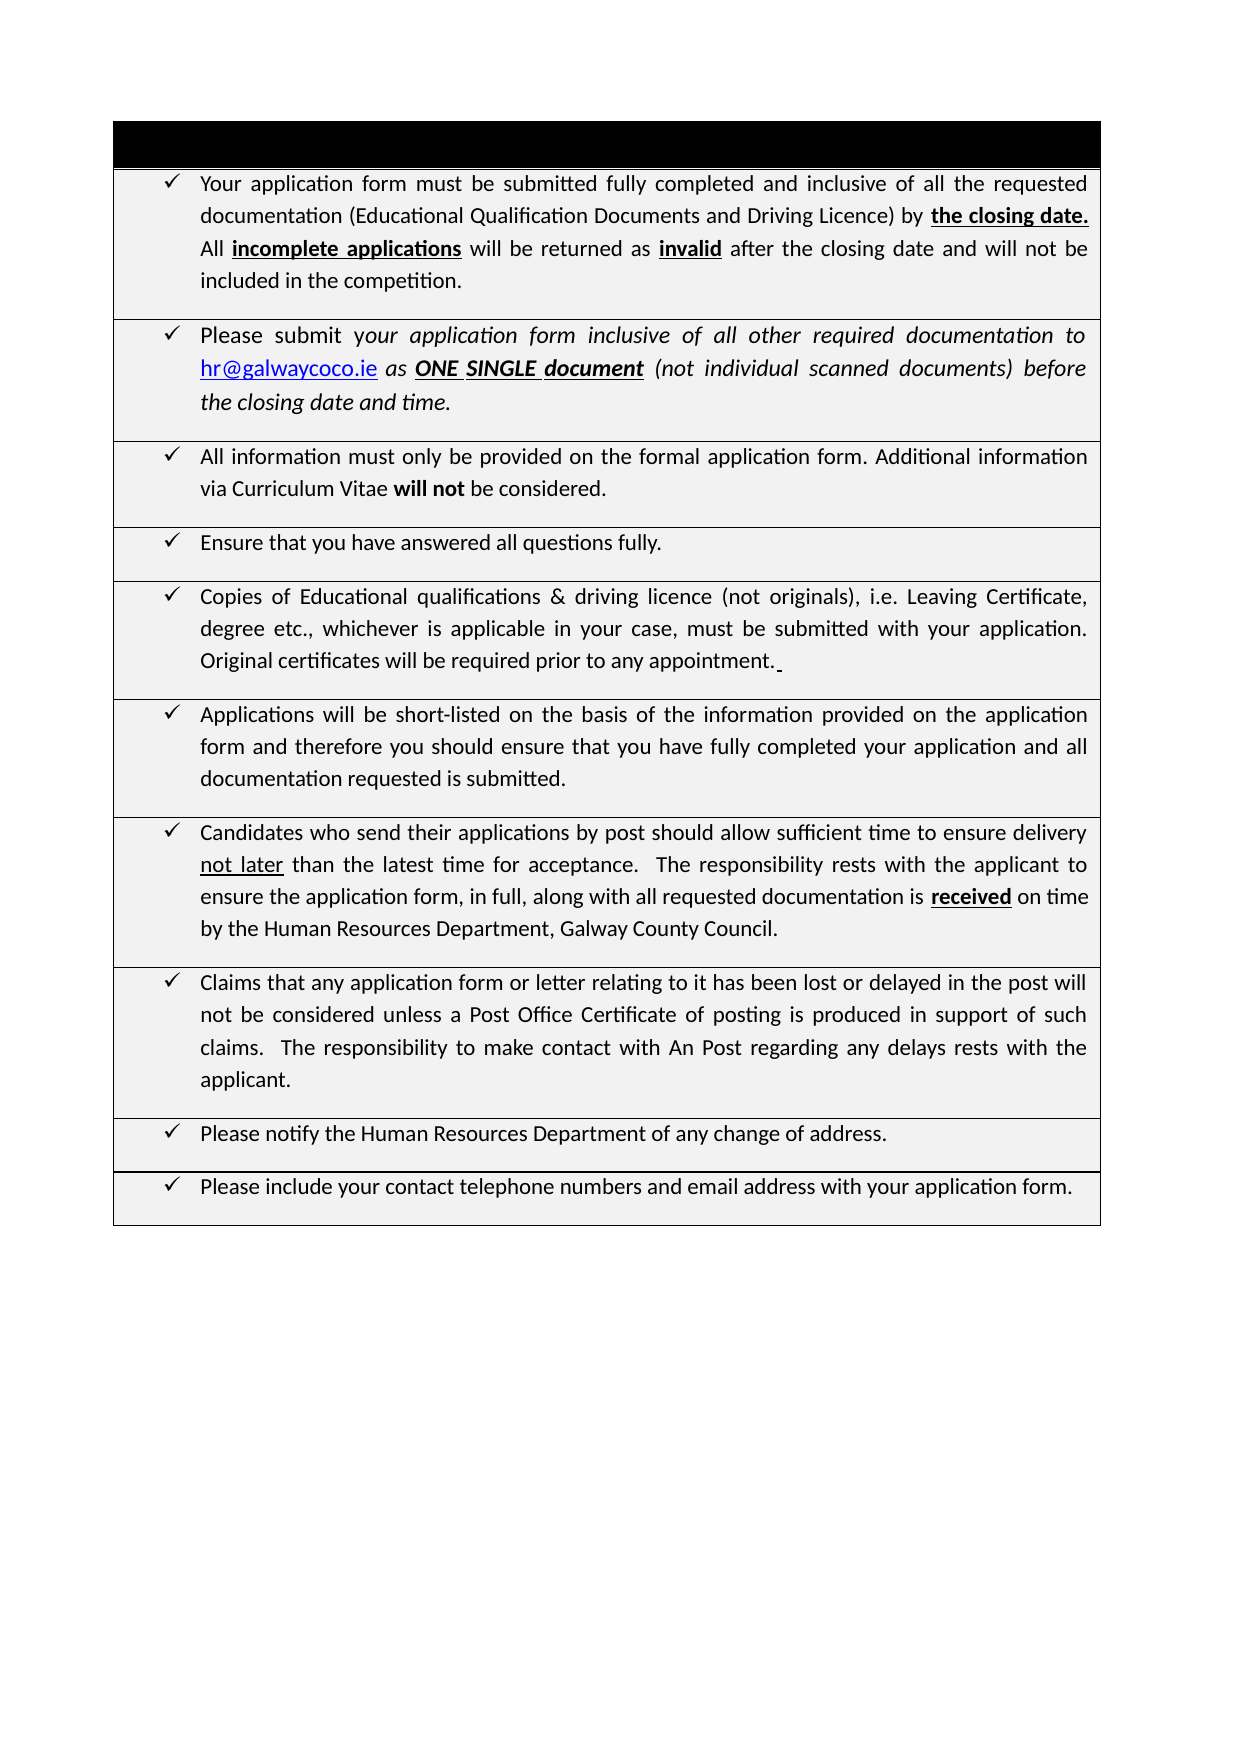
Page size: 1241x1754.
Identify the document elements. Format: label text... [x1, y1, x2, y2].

table_cell Applications will be short-listed on the basis of the information provided on the application form and therefore you should ensure that you have fully completed your application and all documentation requested is submitted. [114, 700, 1100, 817]
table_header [114, 122, 1100, 168]
table_cell Claims that any application form or letter relating to it has been lost or delayed in the post will not be considered unless a Post Office Certificate of posting is produced in support of such claims. The responsibility to make contact with An Post regarding any delays rests with the applicant. [114, 968, 1100, 1118]
table_cell All information must only be provided on the formal application form. Additional information via Curriculum Vitae will not be considered. [114, 442, 1100, 527]
table_cell Please include your contact telephone numbers and email address with your application form. [114, 1173, 1100, 1225]
table_cell Please notify the Human Resources Department of any change of address. [114, 1119, 1100, 1171]
table_cell Candidates who send their applications by post should allow sufficient time to ensure delivery not later than the latest time for acceptance. The responsibility rests with the applicant to ensure the application form, in full, along with all requested documentation is received on time by the Human Resources Department, Galway County Council. [114, 818, 1100, 967]
table_cell Copies of Educational qualifications & driving licence (not originals), i.e. Leaving Certificate, degree etc., whichever is applicable in your case, must be submitted with your application. Original certificates will be required prior to any appointment. [114, 582, 1100, 699]
table_cell Please submit your application form inclusive of all other required documentation to hr@galwaycoco.ie as ONE SINGLE document (not individual scanned documents) before the closing date and time. [114, 320, 1100, 441]
table_cell Your application form must be submitted fully completed and inclusive of all the requested documentation (Educational Qualification Documents and Driving Licence) by the closing date. All incomplete applications will be returned as invalid after the closing date and will not be included in the competition. [114, 170, 1100, 319]
table_cell Ensure that you have answered all questions fully. [114, 528, 1100, 581]
